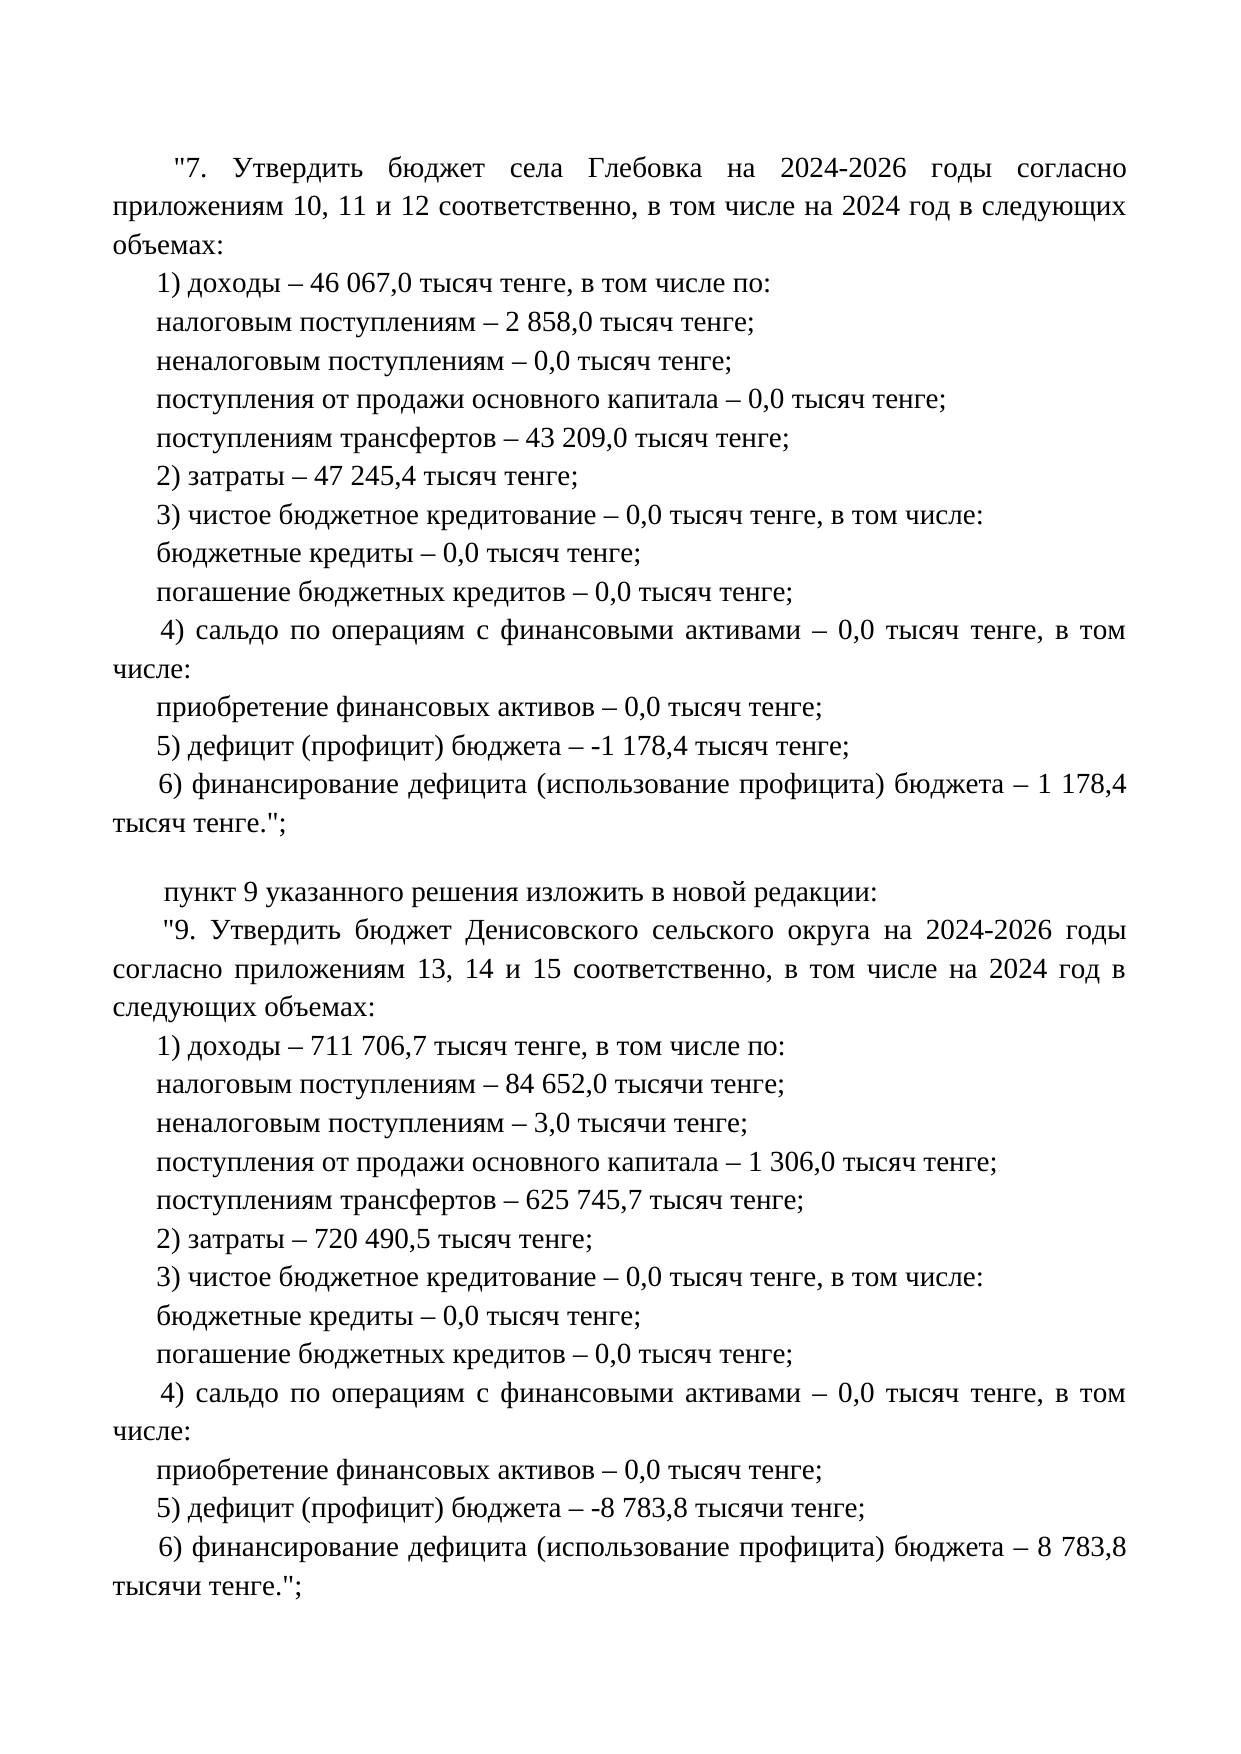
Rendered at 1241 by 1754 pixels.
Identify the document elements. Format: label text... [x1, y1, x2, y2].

text 1) доходы – 711 706,7 тысяч тенге, в том числе по: [112, 1028, 1128, 1062]
text 2) затраты – 720 490,5 тысяч тенге; [112, 1221, 1128, 1254]
text неналоговым поступлениям – 3,0 тысячи тенге; [112, 1105, 1128, 1139]
text 4) сальдо по операциям с финансовыми активами – 0,0 тысяч тенге, в том числе: [112, 1375, 1128, 1447]
text "9. Утвердить бюджет Денисовского сельского округа на 2024-2026 годы согласно приложениям 13, 14 и 15 соответственно, в том числе на 2024 год в следующих объемах: [112, 912, 1128, 1023]
text 6) финансирование дефицита (использование профицита) бюджета – 1 178,4 тысяч тенге."; [112, 767, 1128, 839]
text 1) доходы – 46 067,0 тысяч тенге, в том числе по: [112, 266, 1128, 299]
text 3) чистое бюджетное кредитование – 0,0 тысяч тенге, в том числе: [112, 1259, 1128, 1293]
text бюджетные кредиты – 0,0 тысяч тенге; [112, 1298, 1128, 1331]
text поступления от продажи основного капитала – 0,0 тысяч тенге; [112, 381, 1128, 415]
text налоговым поступлениям – 84 652,0 тысячи тенге; [112, 1067, 1128, 1100]
text налоговым поступлениям – 2 858,0 тысяч тенге; [112, 304, 1128, 338]
text поступления от продажи основного капитала – 1 306,0 тысяч тенге; [112, 1144, 1128, 1177]
text 5) дефицит (профицит) бюджета – -8 783,8 тысячи тенге; [112, 1491, 1128, 1524]
text 2) затраты – 47 245,4 тысяч тенге; [112, 458, 1128, 492]
text неналоговым поступлениям – 0,0 тысяч тенге; [112, 343, 1128, 376]
text 5) дефицит (профицит) бюджета – -1 178,4 тысяч тенге; [112, 728, 1128, 762]
text пункт 9 указанного решения изложить в новой редакции: [112, 874, 1128, 907]
text погашение бюджетных кредитов – 0,0 тысяч тенге; [112, 1336, 1128, 1370]
text погашение бюджетных кредитов – 0,0 тысяч тенге; [112, 574, 1128, 607]
text приобретение финансовых активов – 0,0 тысяч тенге; [112, 1452, 1128, 1486]
text "7. Утвердить бюджет села Глебовка на 2024-2026 годы согласно приложениям 10, 11 и 12 соответственно, в том числе на 2024 год в следующих объемах: [112, 150, 1128, 261]
text 6) финансирование дефицита (использование профицита) бюджета – 8 783,8 тысячи тенге."; [112, 1529, 1128, 1601]
text 3) чистое бюджетное кредитование – 0,0 тысяч тенге, в том числе: [112, 497, 1128, 530]
text поступлениям трансфертов – 43 209,0 тысяч тенге; [112, 420, 1128, 453]
text 4) сальдо по операциям с финансовыми активами – 0,0 тысяч тенге, в том числе: [112, 612, 1128, 684]
text приобретение финансовых активов – 0,0 тысяч тенге; [112, 689, 1128, 723]
text поступлениям трансфертов – 625 745,7 тысяч тенге; [112, 1182, 1128, 1216]
text бюджетные кредиты – 0,0 тысяч тенге; [112, 535, 1128, 569]
